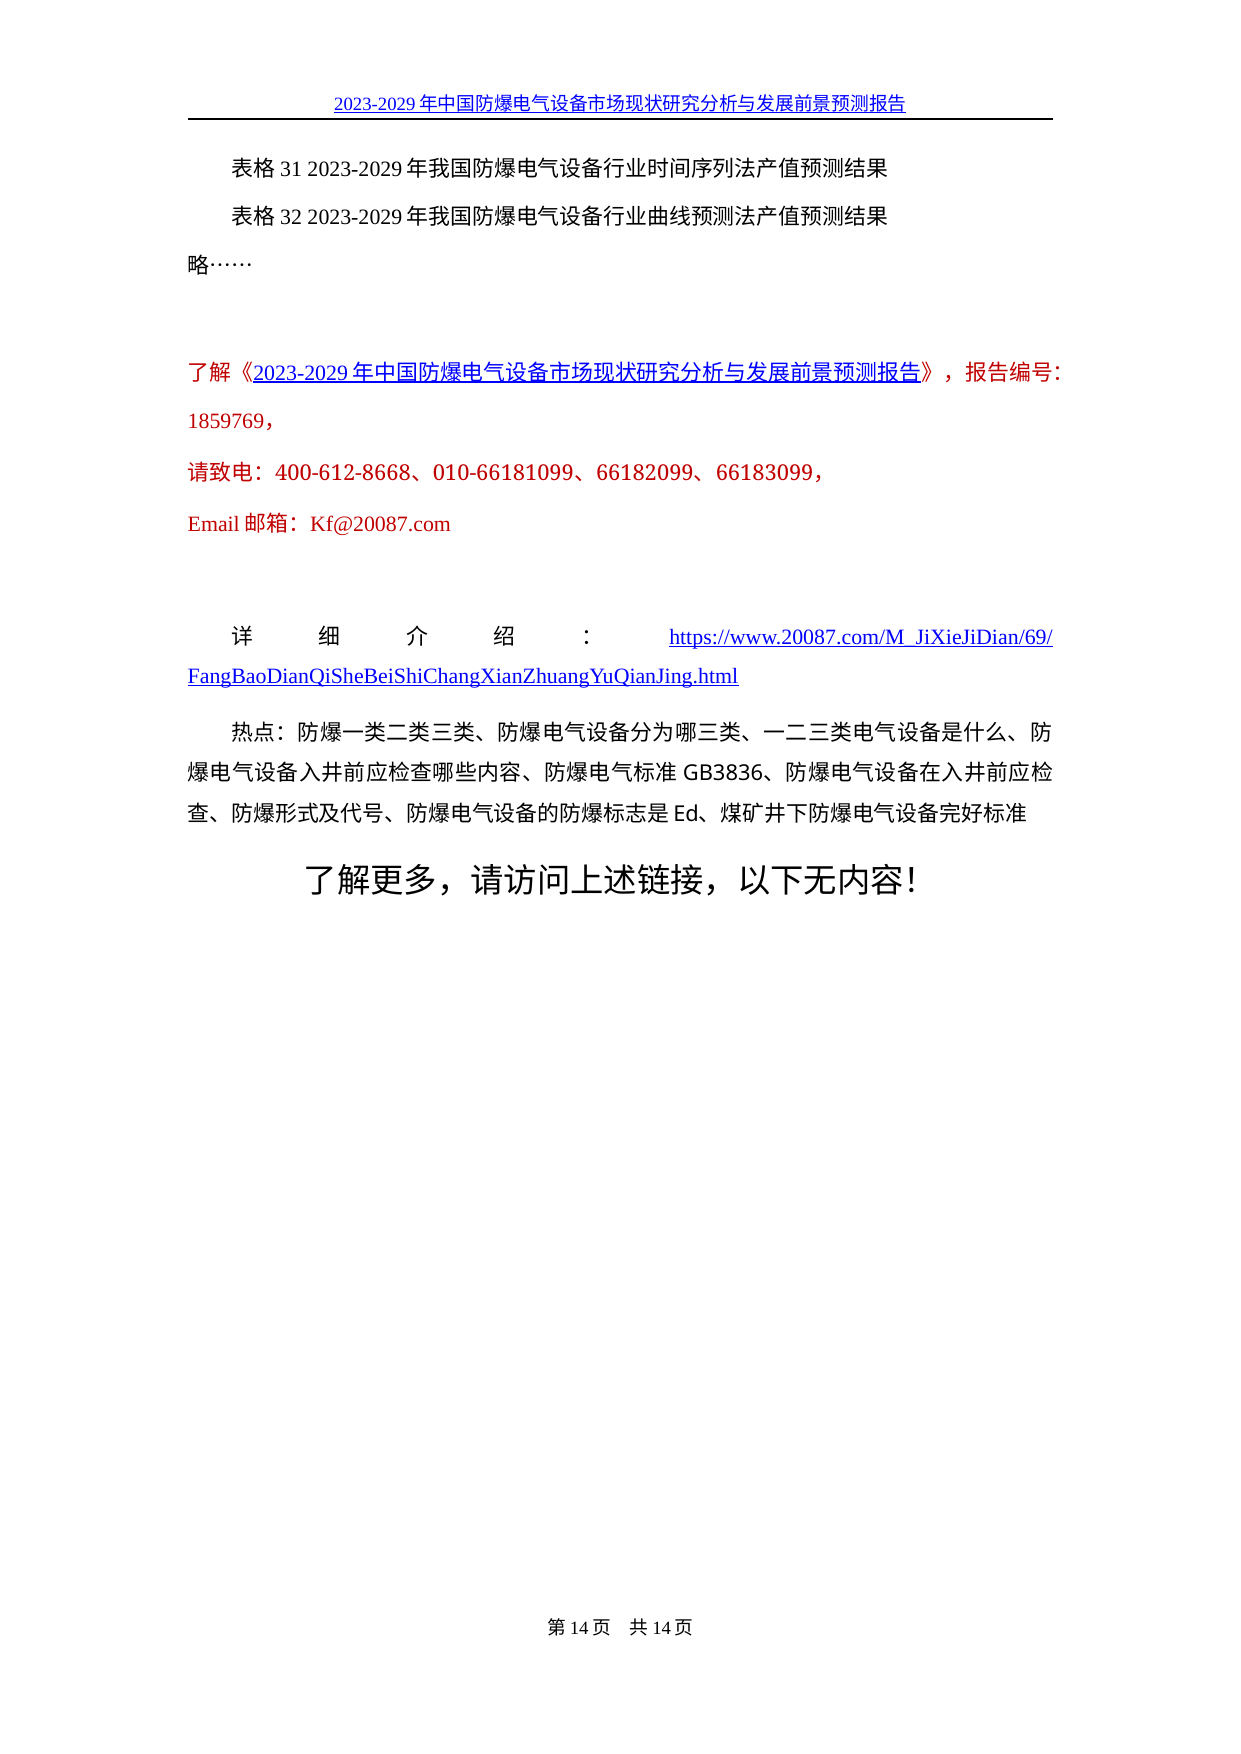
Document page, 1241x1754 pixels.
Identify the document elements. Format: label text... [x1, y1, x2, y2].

text 请致电：400-612-8668、010-66181099、66182099、66183099， [187, 454, 1053, 487]
text Email邮箱：Kf@20087.com [187, 506, 1053, 538]
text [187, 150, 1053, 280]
text 详细介绍：https://www.20087.com/M_JiXieJiDian/69/FangBaoDianQiSheBeiShiChangXianZhuangYuQianJing.html [187, 619, 1053, 692]
text 了解《2023-2029年中国防爆电气设备市场现状研究分析与发展前景预测报告》，报告编号：1859769， [187, 354, 1053, 435]
title 了解更多，请访问上述链接，以下无内容！ [187, 846, 1053, 911]
text 热点：防爆一类二类三类、防爆电气设备分为哪三类、一二三类电气设备是什么、防爆电气设备入井前应检查哪些内容、防爆电气标准GB3836、防爆电气设备在入井前应检查、防爆形式及代号、防爆电气设备的防爆标志是Ed、煤矿井下防爆电气设备完好标准 [187, 714, 1053, 828]
